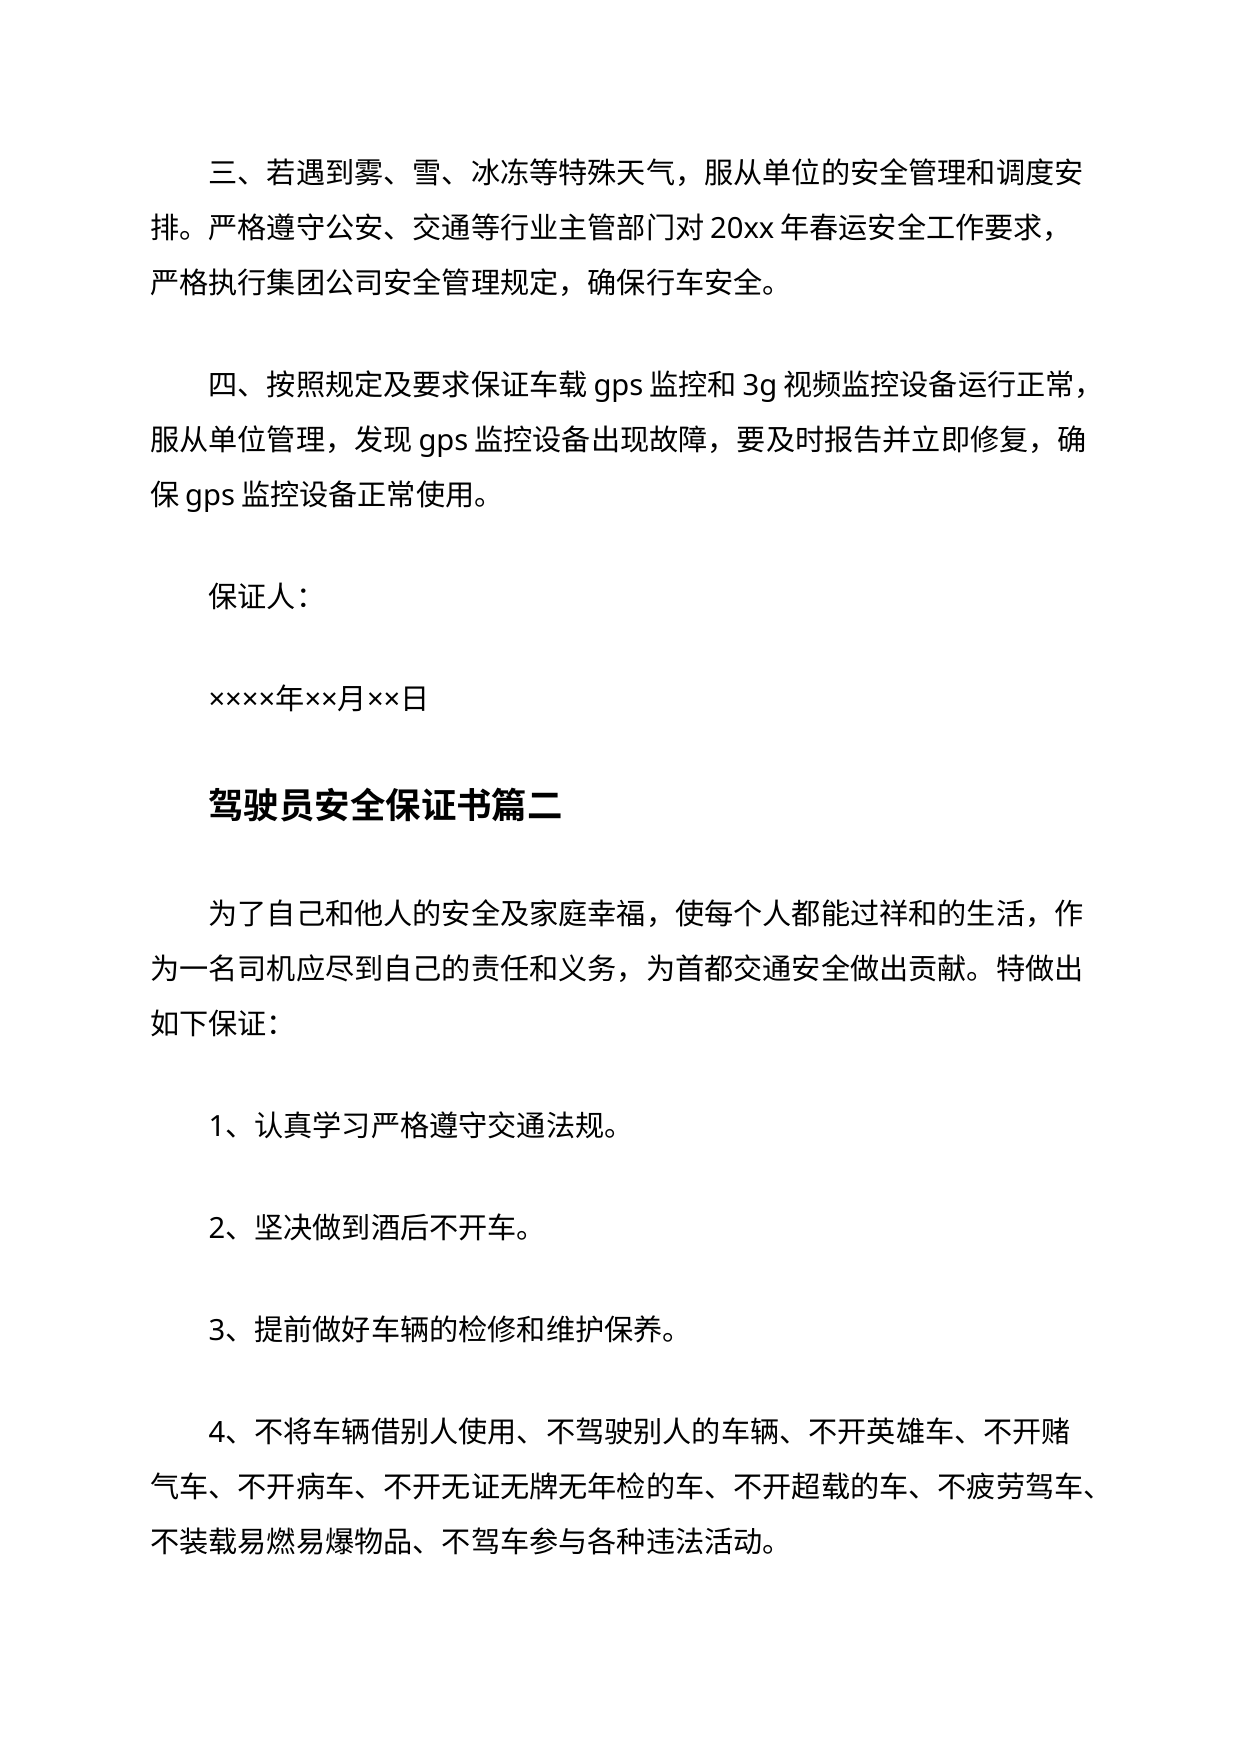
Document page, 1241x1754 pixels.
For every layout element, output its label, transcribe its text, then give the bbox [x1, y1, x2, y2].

text 3、提前做好车辆的检修和维护保养。 [150, 1306, 1090, 1349]
text 驾驶员安全保证书篇二 [150, 777, 1090, 829]
text 2、坚决做到酒后不开车。 [150, 1204, 1090, 1247]
text 为了自己和他人的安全及家庭幸福，使每个人都能过祥和的生活，作为一名司机应尽到自己的责任和义务，为首都交通安全做出贡献。特做出如下保证： [150, 891, 1090, 1043]
text 4、不将车辆借别人使用、不驾驶别人的车辆、不开英雄车、不开赌气车、不开病车、不开无证无牌无年检的车、不开超载的车、不疲劳驾车、不装载易燃易爆物品、不驾车参与各种违法活动。 [150, 1408, 1090, 1561]
text ××××年××月××日 [150, 675, 1090, 718]
text 保证人： [150, 574, 1090, 616]
text 1、认真学习严格遵守交通法规。 [150, 1102, 1090, 1145]
text 四、按照规定及要求保证车载gps监控和3g视频监控设备运行正常，服从单位管理，发现gps监控设备出现故障，要及时报告并立即修复，确保gps监控设备正常使用。 [150, 362, 1090, 514]
text 三、若遇到雾、雪、冰冻等特殊天气，服从单位的安全管理和调度安排。严格遵守公安、交通等行业主管部门对20xx年春运安全工作要求，严格执行集团公司安全管理规定，确保行车安全。 [150, 150, 1090, 302]
